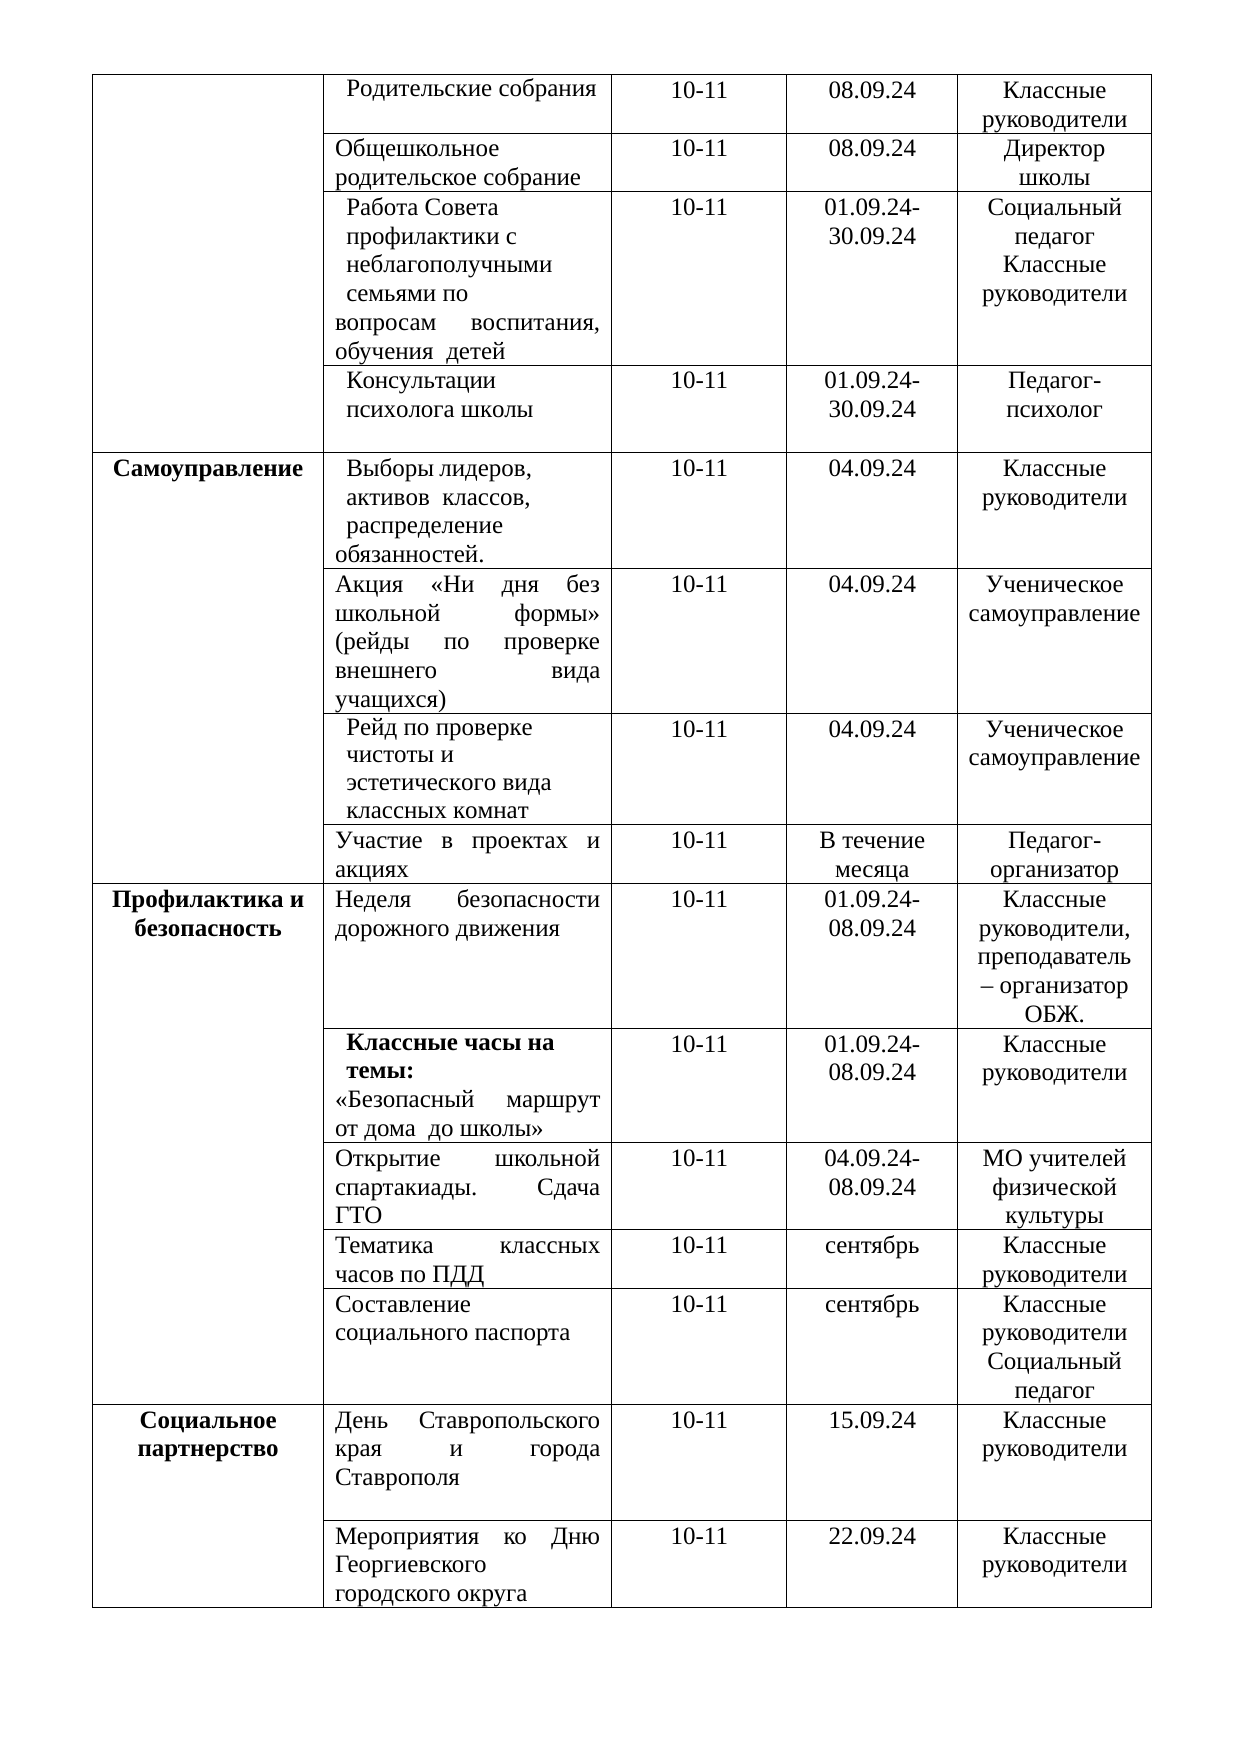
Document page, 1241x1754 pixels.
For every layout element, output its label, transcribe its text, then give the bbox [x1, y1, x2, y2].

table_cell Выборы лидеров, активов классов, распределение обязанностей. [324, 453, 611, 568]
table_cell 04.09.24 [787, 714, 957, 824]
table_cell 04.09.24-08.09.24 [787, 1143, 957, 1229]
table_cell Профилактика и безопасность [93, 884, 323, 1404]
table_cell Мероприятия ко Дню Георгиевского городского округа [324, 1521, 611, 1607]
table_cell Социальное партнерство [93, 1405, 323, 1607]
table_cell Акция «Ни дня без школьной формы» (рейды по проверке внешнего вида учащихся) [446, 569, 611, 713]
table_cell 10-11 [612, 134, 786, 191]
table_cell Классные руководители [958, 75, 1151, 132]
table_cell 01.09.24-30.09.24 [787, 366, 957, 452]
table_cell Общешкольное родительское собрание [324, 134, 611, 191]
table_cell Работа Совета профилактики с неблагополучными семьями по вопросам воспитания, обучения детей [324, 192, 611, 364]
table_cell 04.09.24 [787, 453, 957, 568]
table_cell 10-11 [612, 1521, 786, 1607]
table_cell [958, 1521, 1151, 1607]
table_cell Ученическое самоуправление [958, 714, 1151, 824]
table_cell сентябрь [787, 1289, 957, 1404]
table_cell В течение месяца [787, 825, 957, 883]
table_cell Классные руководители [958, 1029, 1151, 1142]
table_cell Участие в проектах и акциях [324, 825, 611, 883]
table_cell Классные часы на темы: «Безопасный маршрут от дома до школы» [324, 1029, 611, 1142]
table_cell День Ставропольского края и города Ставрополя [324, 1405, 611, 1520]
table_cell 04.09.24 [787, 569, 957, 713]
table_cell МО учителей физической культуры [958, 1143, 1151, 1229]
table_cell Неделя безопасности дорожного движения [324, 884, 611, 1028]
table_cell 10-11 [612, 1289, 786, 1404]
table_cell Родительские собрания [324, 75, 611, 132]
table_cell Директор школы [958, 134, 1151, 191]
table_cell Рейд по проверке чистоты и эстетического вида классных комнат [324, 714, 611, 824]
table_cell Классные руководители [958, 453, 1151, 568]
table_cell сентябрь [787, 1230, 957, 1288]
table_cell 22.09.24 [787, 1521, 957, 1607]
table_cell 15.09.24 [787, 1405, 957, 1520]
table_cell 10-11 [612, 1029, 786, 1142]
table_cell Ученическое самоуправление [958, 569, 1151, 713]
table_cell 08.09.24 [787, 134, 957, 191]
table_cell 10-11 [612, 366, 786, 452]
table_cell Самоуправление [93, 453, 323, 883]
table_cell 08.09.24 [787, 75, 957, 132]
table_cell 01.09.24-08.09.24 [787, 884, 957, 1028]
table_cell 10-11 [612, 569, 786, 713]
table_cell Классные руководители, преподаватель – организатор ОБЖ. [958, 884, 1151, 1028]
table_cell 10-11 [612, 1230, 786, 1288]
table_cell 01.09.24-30.09.24 [787, 192, 957, 364]
table_cell 10-11 [612, 1405, 786, 1520]
table_cell Классные руководители [958, 1230, 1151, 1288]
table_cell 10-11 [612, 714, 786, 824]
table_cell 10-11 [612, 884, 786, 1028]
table_cell Социальный педагог Классные руководители [958, 192, 1151, 364]
table_cell 10-11 [612, 192, 786, 364]
table_cell Составление социального паспорта [324, 1289, 611, 1404]
table_cell Классные руководители Социальный педагог [958, 1289, 1151, 1404]
table_cell Классные руководители [958, 1405, 1151, 1520]
table_cell 10-11 [612, 75, 786, 132]
table_cell Педагог-организатор [958, 825, 1151, 883]
table_cell Открытие школьной спартакиады. Сдача ГТО [324, 1143, 611, 1229]
table_cell 01.09.24-08.09.24 [787, 1029, 957, 1142]
table_cell 10-11 [612, 453, 786, 568]
table_cell Консультации психолога школы [324, 366, 611, 452]
table_cell Педагог-психолог [958, 366, 1151, 452]
table_cell 10-11 [612, 1143, 786, 1229]
table_cell Тематика классных часов по ПДД [324, 1230, 611, 1288]
table_cell 10-11 [612, 825, 786, 883]
